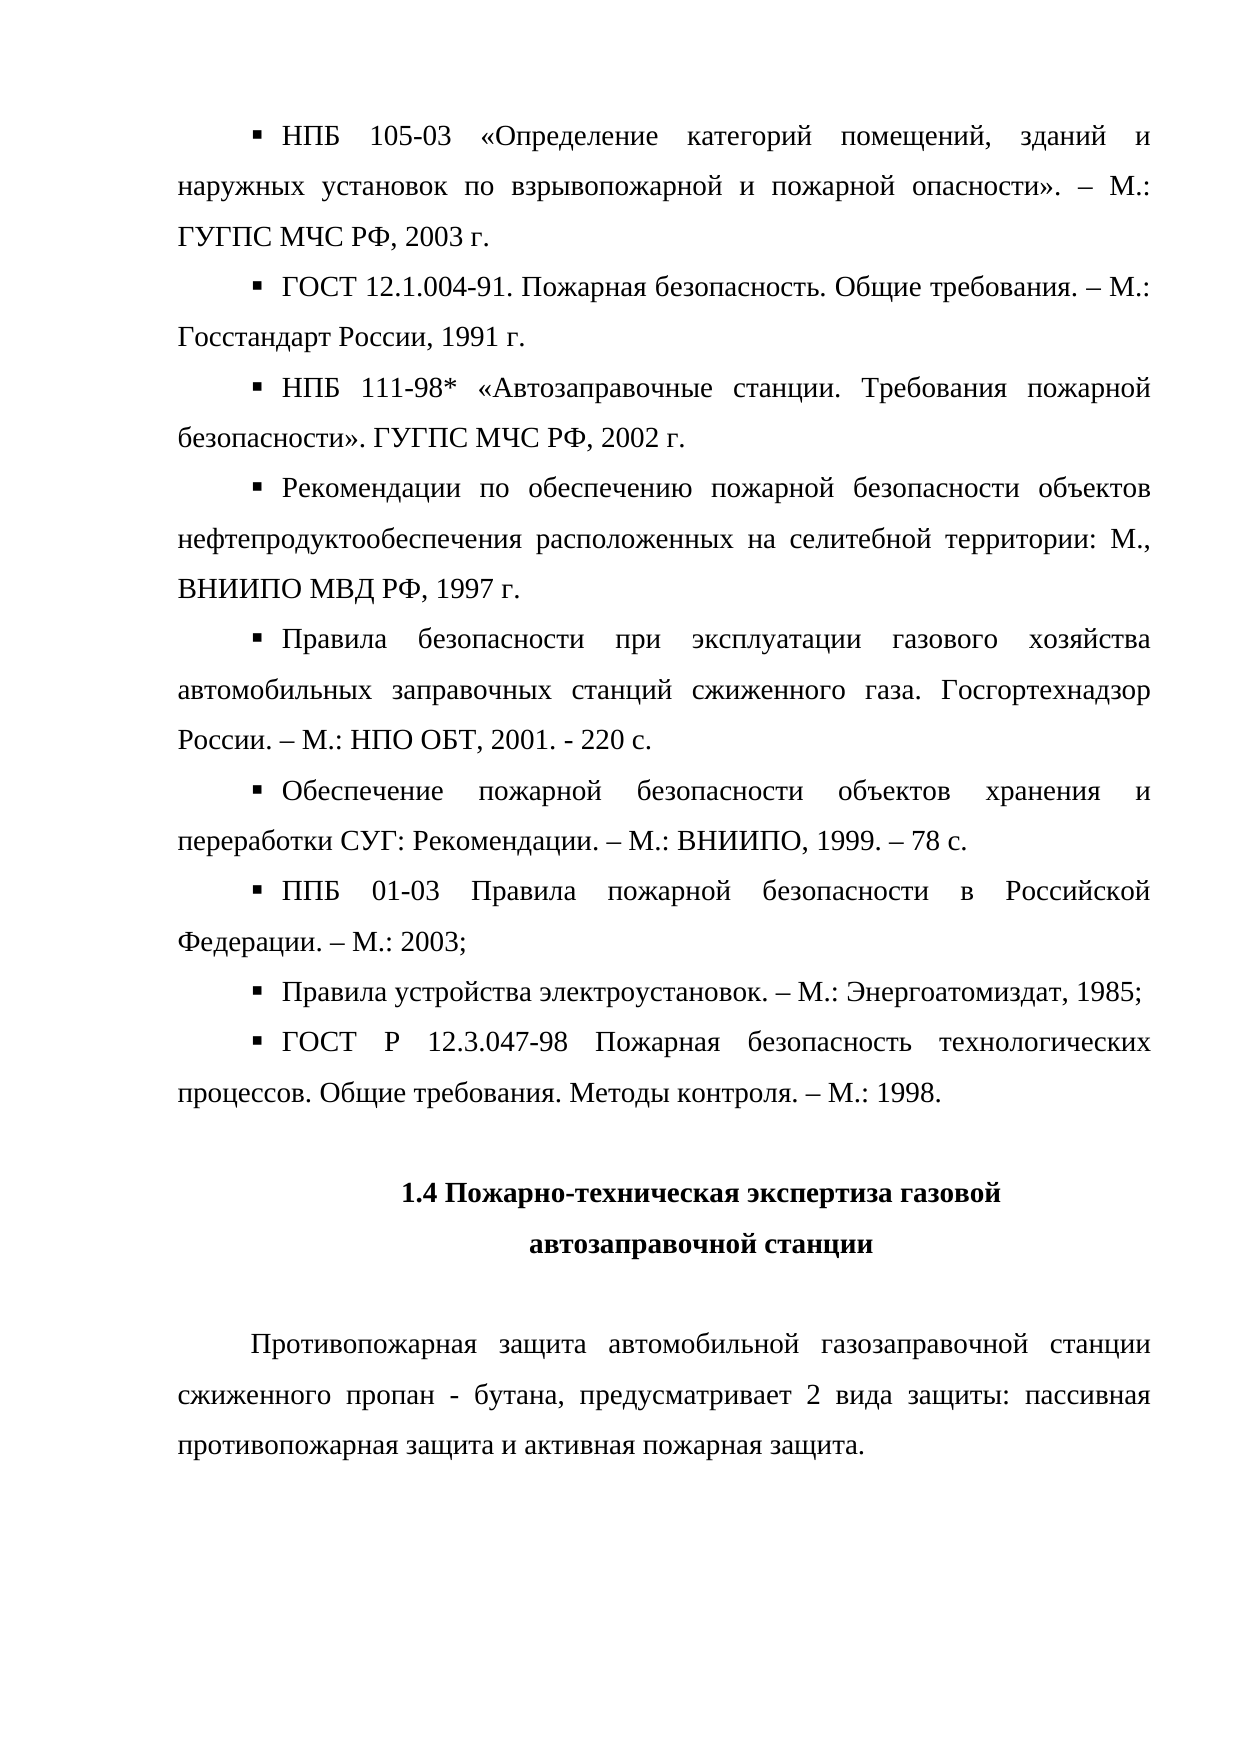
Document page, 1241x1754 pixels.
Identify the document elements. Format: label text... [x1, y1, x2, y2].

list Правила безопасности при эксплуатации газового хозяйства автомобильных заправочных станций сжиженного газа. Госгортехнадзор России. – М.: НПО ОБТ, 2001. - 220 с. [177, 622, 1152, 756]
title автозаправочной станции [177, 1226, 1152, 1259]
title 1.4 Пожарно-техническая экспертиза газовой [177, 1176, 1152, 1209]
list НПБ 111-98* «Автозаправочные станции. Требования пожарной безопасности». ГУГПС МЧС РФ, 2002 г. [177, 370, 1152, 454]
title Противопожарная защита автомобильной газозаправочной станции сжиженного пропан - бутана, предусматривает 2 вида защиты: пассивная противопожарная защита и активная пожарная защита. [177, 1327, 1152, 1461]
list Правила устройства электроустановок. – М.: Энергоатомиздат, 1985; [177, 974, 1152, 1008]
list Рекомендации по обеспечению пожарной безопасности объектов нефтепродуктообеспечения расположенных на селитебной территории: М., ВНИИПО МВД РФ, 1997 г. [177, 471, 1152, 605]
list ГОСТ Р 12.3.047-98 Пожарная безопасность технологических процессов. Общие требования. Методы контроля. – М.: 1998. [177, 1024, 1152, 1108]
list ППБ 01-03 Правила пожарной безопасности в Российской Федерации. – М.: 2003; [177, 873, 1152, 957]
list НПБ 105-03 «Определение категорий помещений, зданий и наружных установок по взрывопожарной и пожарной опасности». – М.: ГУГПС МЧС РФ, 2003 г. [177, 118, 1152, 252]
list ГОСТ 12.1.004-91. Пожарная безопасность. Общие требования. – М.: Госстандарт России, 1991 г. [177, 269, 1152, 353]
list Обеспечение пожарной безопасности объектов хранения и переработки СУГ: Рекомендации. – М.: ВНИИПО, 1999. – 78 с. [177, 773, 1152, 857]
